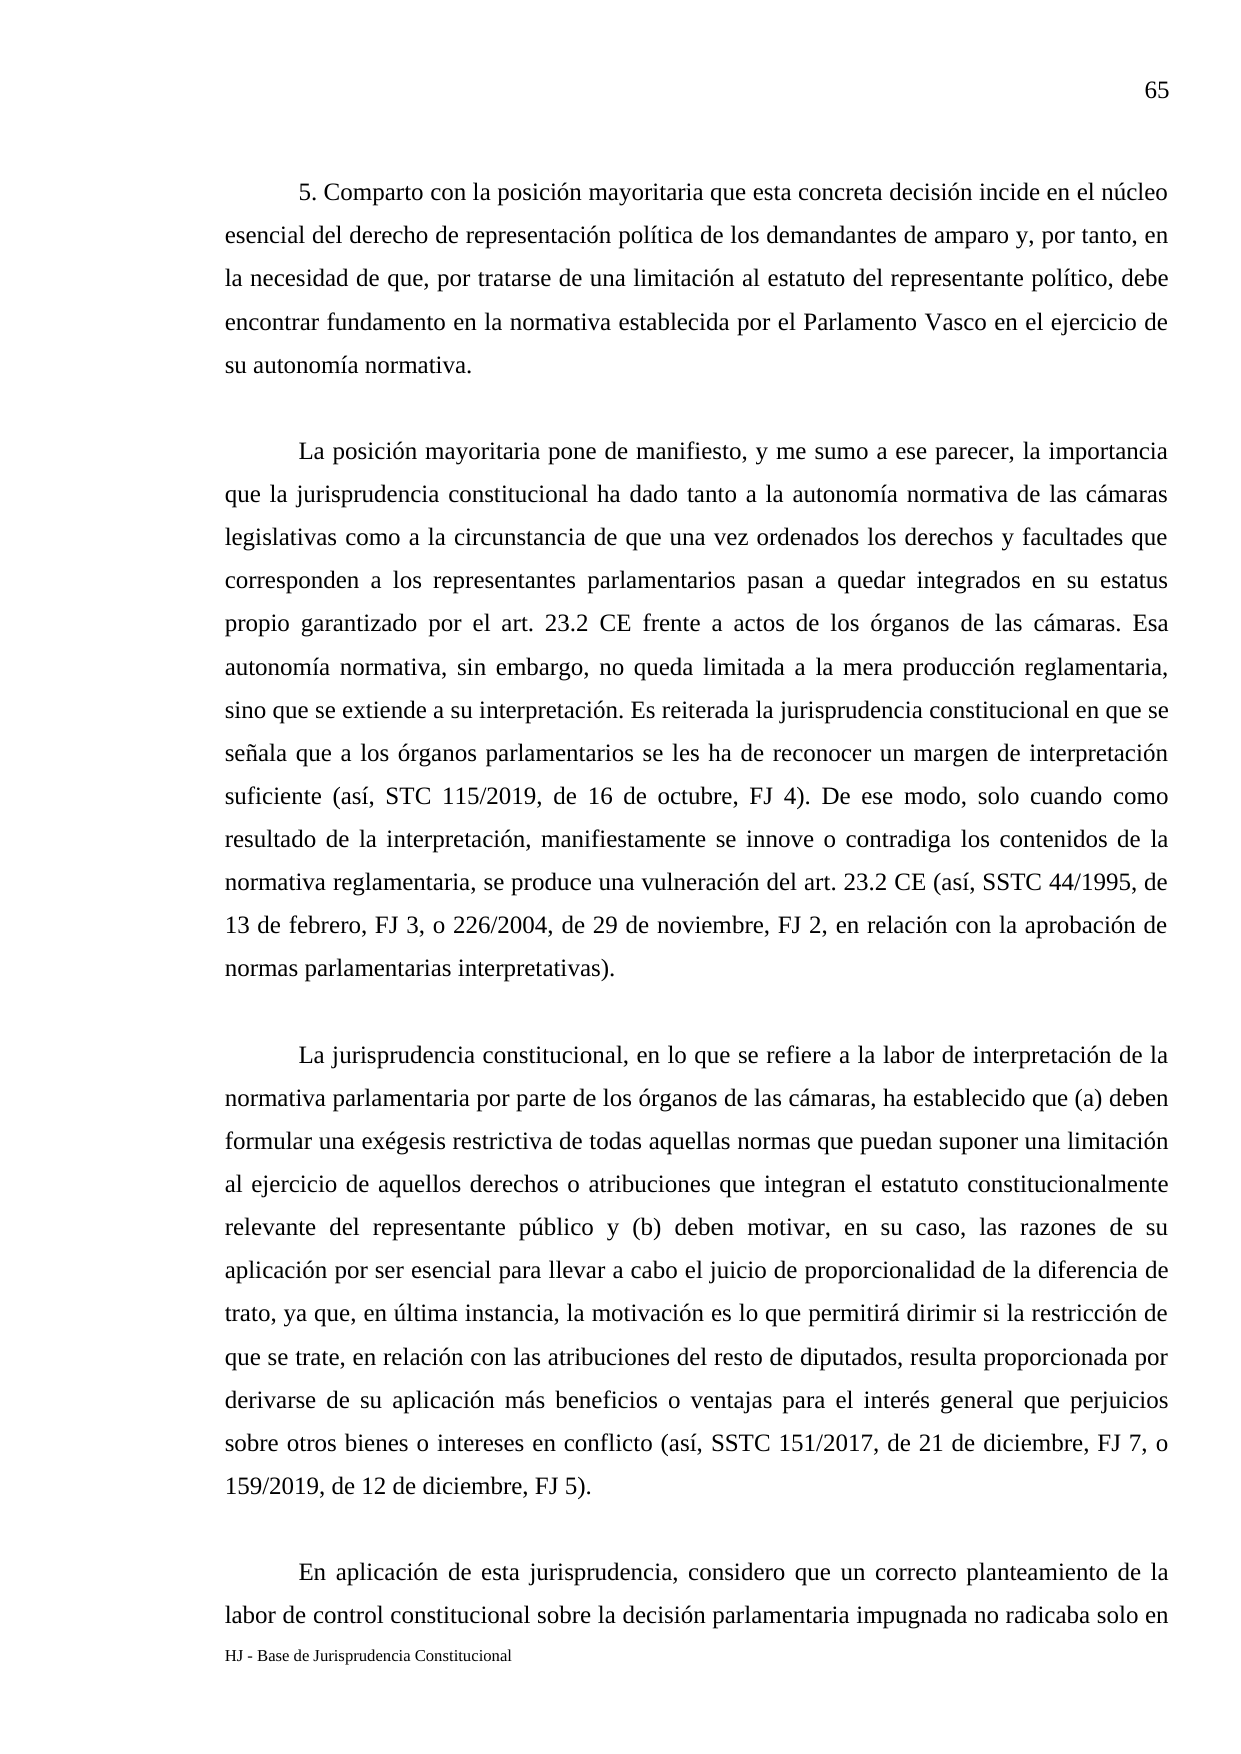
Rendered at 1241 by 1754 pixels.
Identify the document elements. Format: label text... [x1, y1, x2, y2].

text 5. Comparto con la posición mayoritaria que esta concreta decisión incide en el núcleo esencial del derecho de representación política de los demandantes de amparo y, por tanto, en la necesidad de que, por tratarse de una limitación al estatuto del representante político, debe encontrar fundamento en la normativa establecida por el Parlamento Vasco en el ejercicio de su autonomía normativa. [224, 177, 1169, 378]
text La jurisprudencia constitucional, en lo que se refiere a la labor de interpretación de la normativa parlamentaria por parte de los órganos de las cámaras, ha establecido que (a) deben formular una exégesis restrictiva de todas aquellas normas que puedan suponer una limitación al ejercicio de aquellos derechos o atribuciones que integran el estatuto constitucionalmente relevante del representante público y (b) deben motivar, en su caso, las razones de su aplicación por ser esencial para llevar a cabo el juicio de proporcionalidad de la diferencia de trato, ya que, en última instancia, la motivación es lo que permitirá dirimir si la restricción de que se trate, en relación con las atribuciones del resto de diputados, resulta proporcionada por derivarse de su aplicación más beneficios o ventajas para el interés general que perjuicios sobre otros bienes o intereses en conflicto (así, SSTC 151/2017, de 21 de diciembre, FJ 7, o 159/2019, de 12 de diciembre, FJ 5). [224, 1040, 1169, 1500]
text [224, 1557, 1169, 1629]
text La posición mayoritaria pone de manifiesto, y me sumo a ese parecer, la importancia que la jurisprudencia constitucional ha dado tanto a la autonomía normativa de las cámaras legislativas como a la circunstancia de que una vez ordenados los derechos y facultades que corresponden a los representantes parlamentarios pasan a quedar integrados en su estatus propio garantizado por el art. 23.2 CE frente a actos de los órganos de las cámaras. Esa autonomía normativa, sin embargo, no queda limitada a la mera producción reglamentaria, sino que se extiende a su interpretación. Es reiterada la jurisprudencia constitucional en que se señala que a los órganos parlamentarios se les ha de reconocer un margen de interpretación suficiente (así, STC 115/2019, de 16 de octubre, FJ 4). De ese modo, solo cuando como resultado de la interpretación, manifiestamente se innove o contradiga los contenidos de la normativa reglamentaria, se produce una vulneración del art. 23.2 CE (así, SSTC 44/1995, de 13 de febrero, FJ 3, o 226/2004, de 29 de noviembre, FJ 2, en relación con la aprobación de normas parlamentarias interpretativas). [224, 436, 1169, 982]
